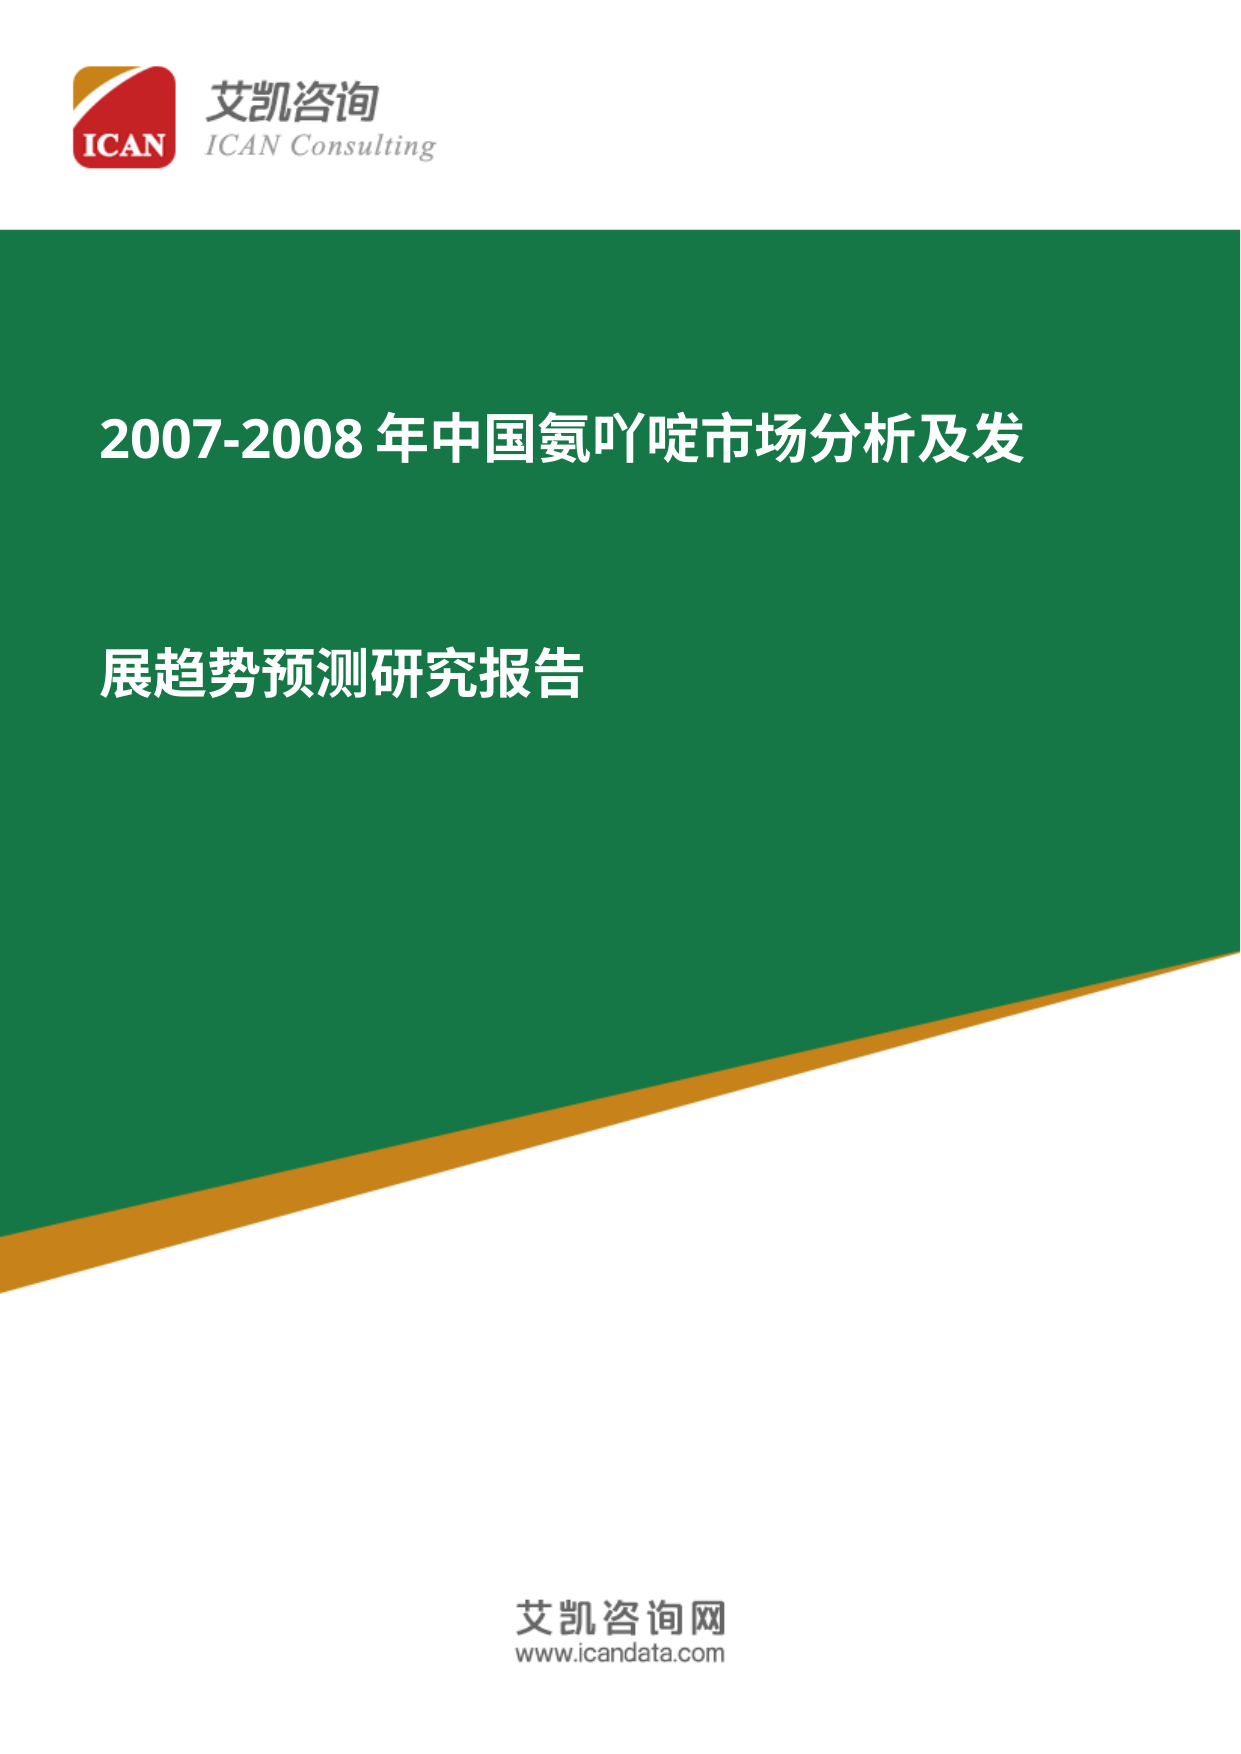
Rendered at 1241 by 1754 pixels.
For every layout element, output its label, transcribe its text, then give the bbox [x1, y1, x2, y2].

picture [0, 5, 1241, 1754]
subtitle 2007-2008年中国氨吖啶市场分析及发展趋势预测研究报告 [99, 386, 1053, 718]
